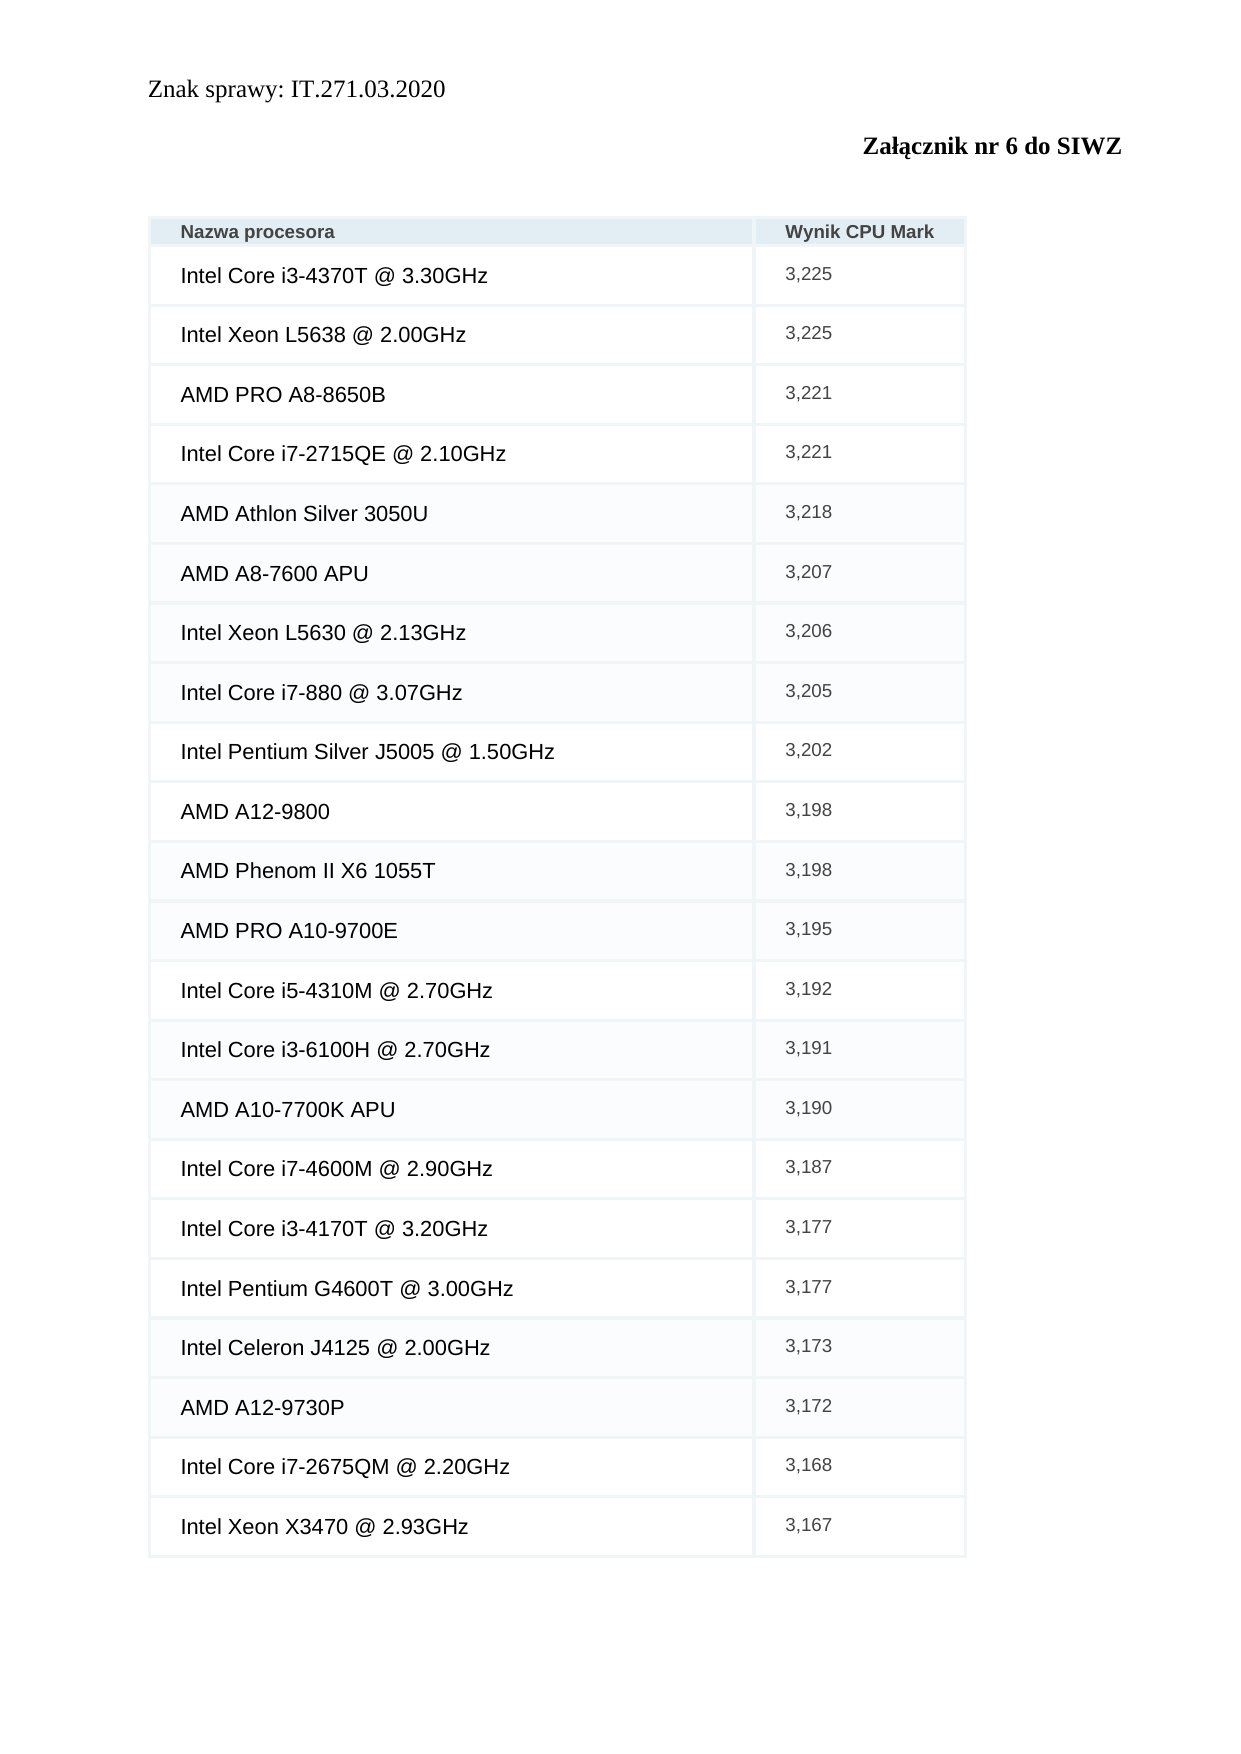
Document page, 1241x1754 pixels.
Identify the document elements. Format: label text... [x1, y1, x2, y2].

table_cell 3,198 [756, 783, 964, 840]
table_cell AMD PRO A8-8650B [151, 366, 752, 423]
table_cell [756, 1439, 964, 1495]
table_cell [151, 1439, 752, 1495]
table_cell AMD A12-9800 [151, 783, 752, 840]
table_cell AMD A10-7700K APU [151, 1081, 752, 1138]
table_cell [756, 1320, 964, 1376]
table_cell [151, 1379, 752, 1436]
table_cell Intel Pentium Silver J5005 @ 1.50GHz [151, 724, 752, 780]
table_cell Intel Core i3-4370T @ 3.30GHz [151, 247, 752, 303]
table_cell 3,207 [756, 545, 964, 601]
table_cell 3,192 [756, 962, 964, 1018]
table_cell AMD Phenom II X6 1055T [151, 843, 752, 899]
table_cell AMD Athlon Silver 3050U [151, 485, 752, 542]
table_cell 3,205 [756, 664, 964, 721]
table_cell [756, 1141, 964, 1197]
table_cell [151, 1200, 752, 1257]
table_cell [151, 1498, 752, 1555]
table_cell 3,202 [756, 724, 964, 780]
table_cell 3,221 [756, 426, 964, 482]
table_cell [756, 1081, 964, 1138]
table_cell 3,206 [756, 605, 964, 661]
table_cell 3,221 [756, 366, 964, 423]
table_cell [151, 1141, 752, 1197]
table_cell 3,191 [756, 1022, 964, 1078]
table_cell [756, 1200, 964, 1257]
table_cell Intel Xeon L5630 @ 2.13GHz [151, 605, 752, 661]
table_cell Intel Core i3-6100H @ 2.70GHz [151, 1022, 752, 1078]
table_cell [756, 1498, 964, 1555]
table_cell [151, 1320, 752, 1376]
table_cell Intel Core i7-880 @ 3.07GHz [151, 664, 752, 721]
table_cell 3,225 [756, 307, 964, 363]
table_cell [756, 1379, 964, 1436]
table_header Wynik CPU Mark [756, 219, 964, 244]
table_cell 3,225 [756, 247, 964, 303]
table_cell 3,195 [756, 903, 964, 959]
table_cell AMD PRO A10-9700E [151, 903, 752, 959]
table_cell 3,218 [756, 485, 964, 542]
table_cell Intel Core i7-2715QE @ 2.10GHz [151, 426, 752, 482]
table_header Nazwa procesora [151, 219, 752, 244]
table_cell Intel Core i5-4310M @ 2.70GHz [151, 962, 752, 1018]
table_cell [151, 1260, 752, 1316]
table_cell AMD A8-7600 APU [151, 545, 752, 601]
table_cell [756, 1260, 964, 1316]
table_cell Intel Xeon L5638 @ 2.00GHz [151, 307, 752, 363]
table_cell 3,198 [756, 843, 964, 899]
